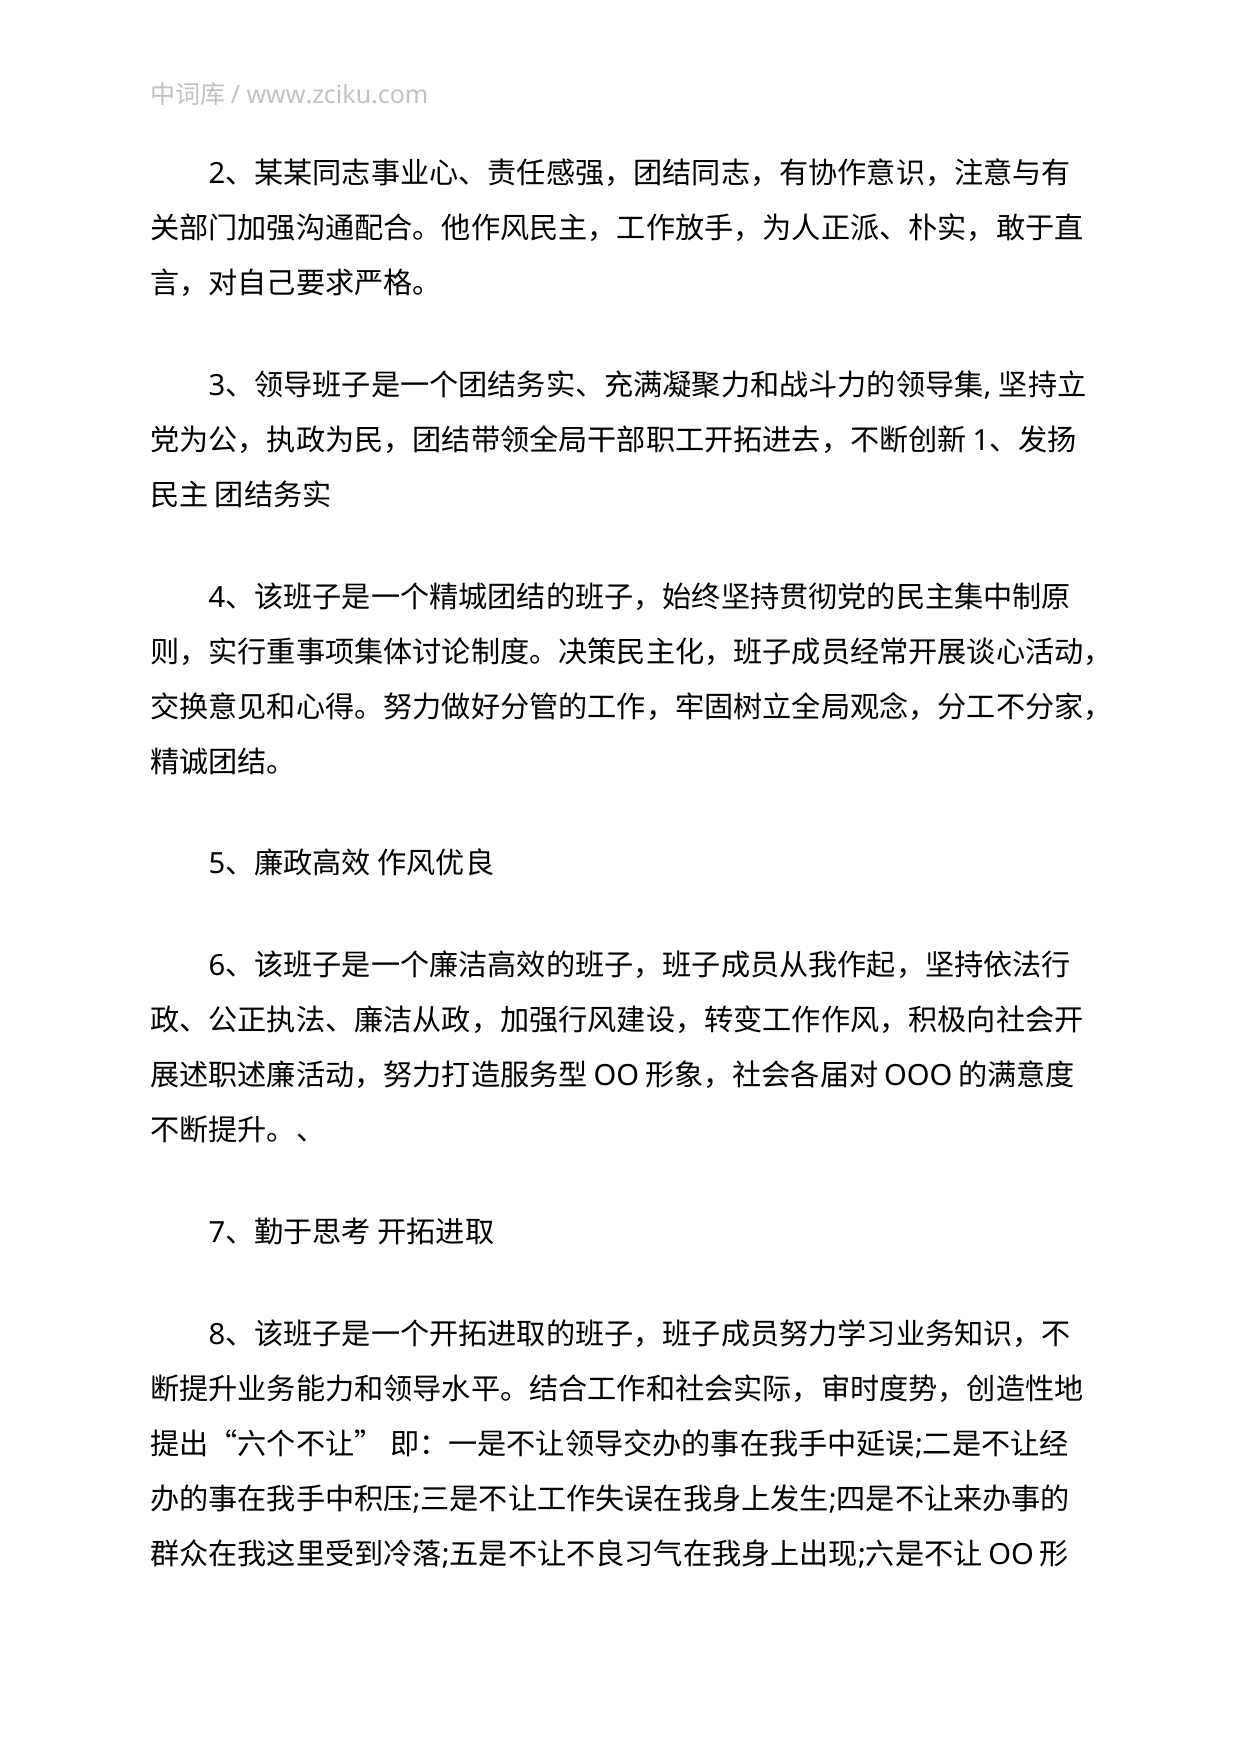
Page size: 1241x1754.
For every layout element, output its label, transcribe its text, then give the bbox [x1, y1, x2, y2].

text 6、该班子是一个廉洁高效的班子，班子成员从我作起，坚持依法行政、公正执法、廉洁从政，加强行风建设，转变工作作风，积极向社会开展述职述廉活动，努力打造服务型OO形象，社会各届对OOO的满意度不断提升。、 [150, 942, 1090, 1149]
text 4、该班子是一个精城团结的班子，始终坚持贯彻党的民主集中制原则，实行重事项集体讨论制度。决策民主化，班子成员经常开展谈心活动，交换意见和心得。努力做好分管的工作，牢固树立全局观念，分工不分家，精诚团结。 [150, 573, 1090, 781]
text 5、廉政高效 作风优良 [150, 840, 1090, 882]
text 7、勤于思考 开拓进取 [150, 1209, 1090, 1251]
text 2、某某同志事业心、责任感强，团结同志，有协作意识，注意与有关部门加强沟通配合。他作风民主，工作放手，为人正派、朴实，敢于直言，对自己要求严格。 [150, 150, 1090, 302]
text 3、领导班子是一个团结务实、充满凝聚力和战斗力的领导集, 坚持立党为公，执政为民，团结带领全局干部职工开拓进去，不断创新1、发扬民主 团结务实 [150, 362, 1090, 514]
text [150, 1311, 1090, 1573]
